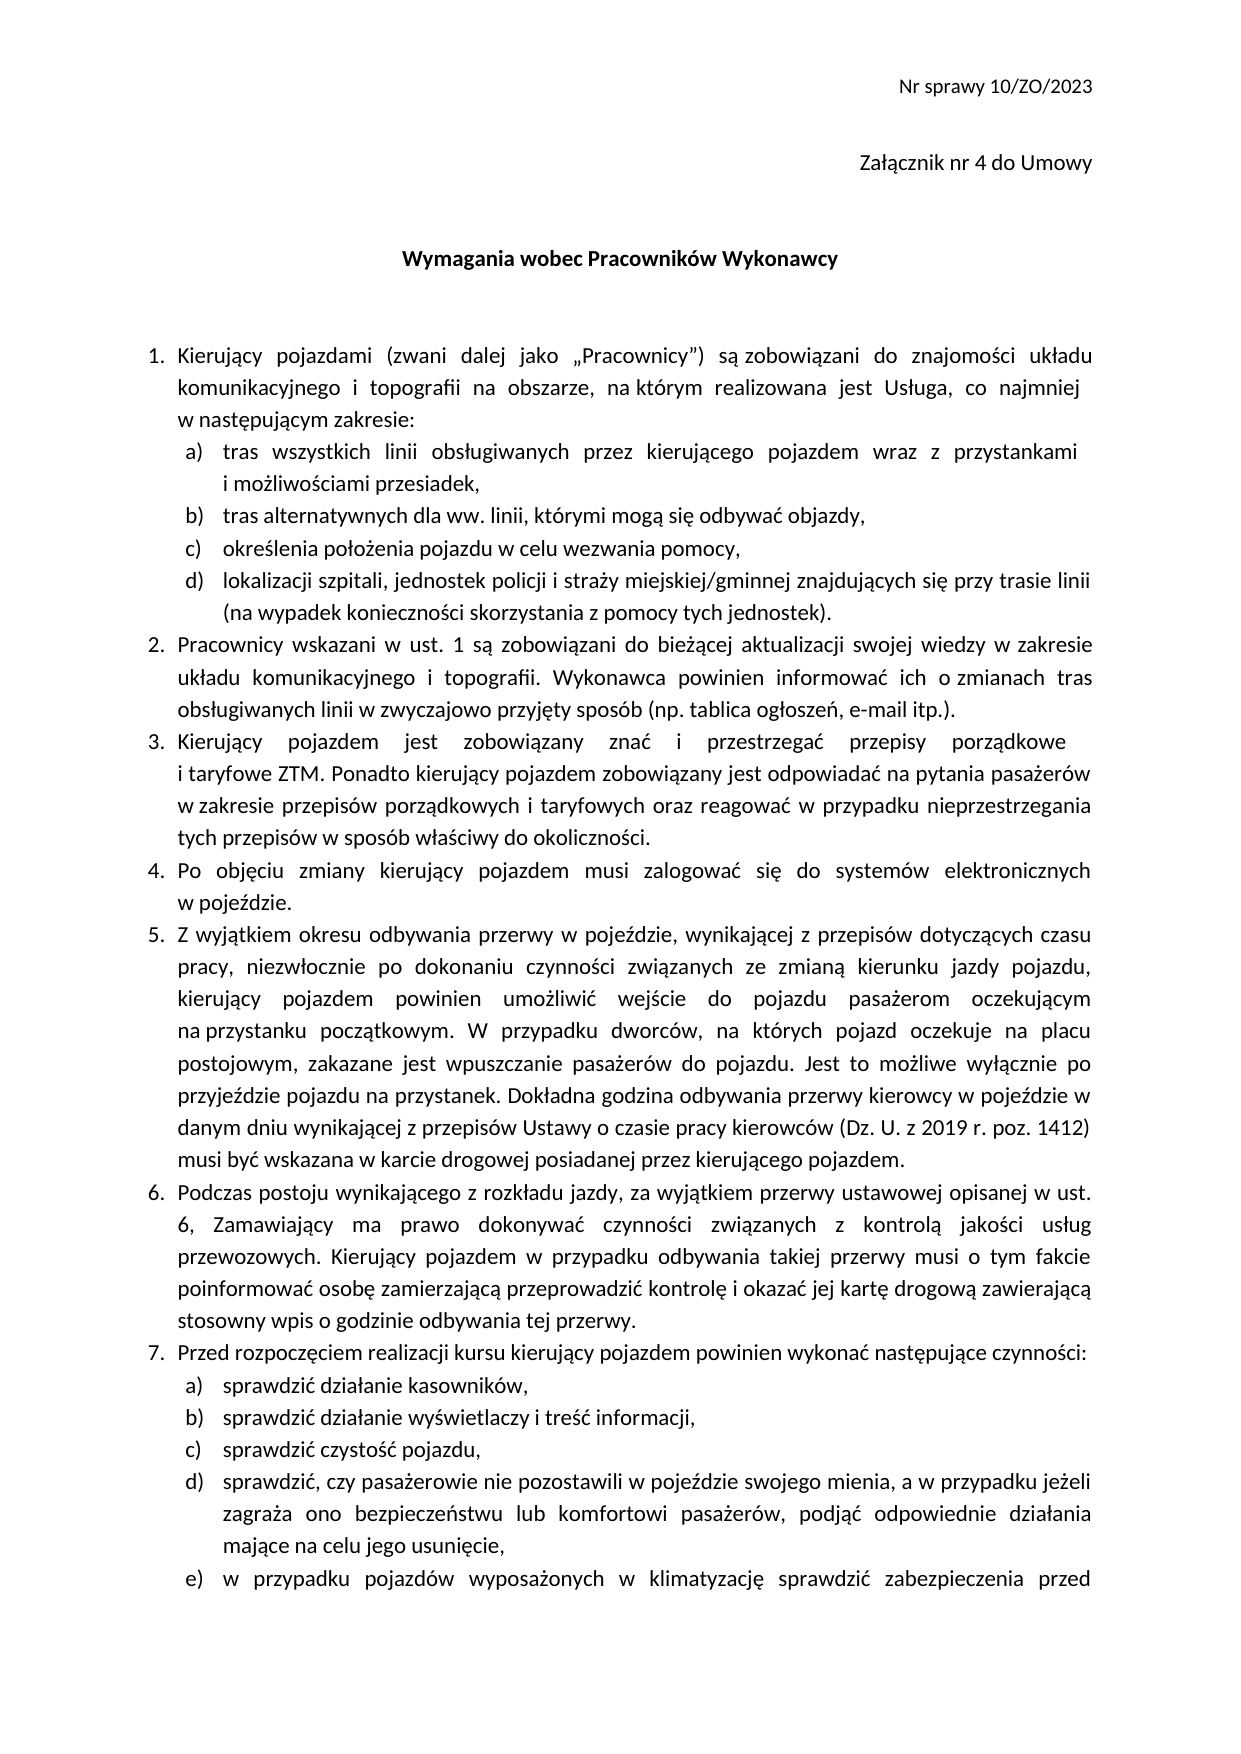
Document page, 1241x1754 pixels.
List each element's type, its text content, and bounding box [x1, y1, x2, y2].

list Kierujący pojazdami (zwani dalej jako „Pracownicy”) są zobowiązani do znajomości układu komunikacyjnego i topografii na obszarze, na którym realizowana jest Usługa, co najmniej w następującym zakresie: [148, 341, 1093, 433]
list Kierujący pojazdem jest zobowiązany znać i przestrzegać przepisy porządkowe i taryfowe ZTM. Ponadto kierujący pojazdem zobowiązany jest odpowiadać na pytania pasażerów w zakresie przepisów porządkowych i taryfowych oraz reagować w przypadku nieprzestrzegania tych przepisów w sposób właściwy do okoliczności. [148, 727, 1093, 852]
list Z wyjątkiem okresu odbywania przerwy w pojeździe, wynikającej z przepisów dotyczących czasu pracy, niezwłocznie po dokonaniu czynności związanych ze zmianą kierunku jazdy pojazdu, kierujący pojazdem powinien umożliwić wejście do pojazdu pasażerom oczekującym na przystanku początkowym. W przypadku dworców, na których pojazd oczekuje na placu postojowym, zakazane jest wpuszczanie pasażerów do pojazdu. Jest to możliwe wyłącznie po przyjeździe pojazdu na przystanek. Dokładna godzina odbywania przerwy kierowcy w pojeździe w danym dniu wynikającej z przepisów Ustawy o czasie pracy kierowców (Dz. U. z 2019 r. poz. 1412) musi być wskazana w karcie drogowej posiadanej przez kierującego pojazdem. [148, 920, 1093, 1173]
list sprawdzić działanie kasowników, [185, 1371, 1093, 1399]
list sprawdzić, czy pasażerowie nie pozostawili w pojeździe swojego mienia, a w przypadku jeżeli zagraża ono bezpieczeństwu lub komfortowi pasażerów, podjąć odpowiednie działania mające na celu jego usunięcie, [185, 1467, 1093, 1560]
list Po objęciu zmiany kierujący pojazdem musi zalogować się do systemów elektronicznych w pojeździe. [148, 856, 1093, 916]
list sprawdzić działanie wyświetlaczy i treść informacji, [185, 1403, 1093, 1431]
text Załącznik nr 4 do Umowy [148, 148, 1093, 176]
list Przed rozpoczęciem realizacji kursu kierujący pojazdem powinien wykonać następujące czynności: [148, 1338, 1093, 1367]
list Pracownicy wskazani w ust. 1 są zobowiązani do bieżącej aktualizacji swojej wiedzy w zakresie układu komunikacyjnego i topografii. Wykonawca powinien informować ich o zmianach tras obsługiwanych linii w zwyczajowo przyjęty sposób (np. tablica ogłoszeń, e-mail itp.). [148, 630, 1093, 723]
list określenia położenia pojazdu w celu wezwania pomocy, [185, 534, 1093, 562]
text Wymagania wobec Pracowników Wykonawcy [148, 244, 1093, 272]
list sprawdzić czystość pojazdu, [185, 1435, 1093, 1463]
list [185, 1564, 1093, 1592]
list tras alternatywnych dla ww. linii, którymi mogą się odbywać objazdy, [185, 502, 1093, 530]
list lokalizacji szpitali, jednostek policji i straży miejskiej/gminnej znajdujących się przy trasie linii (na wypadek konieczności skorzystania z pomocy tych jednostek). [185, 566, 1093, 626]
list tras wszystkich linii obsługiwanych przez kierującego pojazdem wraz z przystankami i możliwościami przesiadek, [185, 437, 1093, 497]
list Podczas postoju wynikającego z rozkładu jazdy, za wyjątkiem przerwy ustawowej opisanej w ust. 6, Zamawiający ma prawo dokonywać czynności związanych z kontrolą jakości usług przewozowych. Kierujący pojazdem w przypadku odbywania takiej przerwy musi o tym fakcie poinformować osobę zamierzającą przeprowadzić kontrolę i okazać jej kartę drogową zawierającą stosowny wpis o godzinie odbywania tej przerwy. [148, 1178, 1093, 1334]
